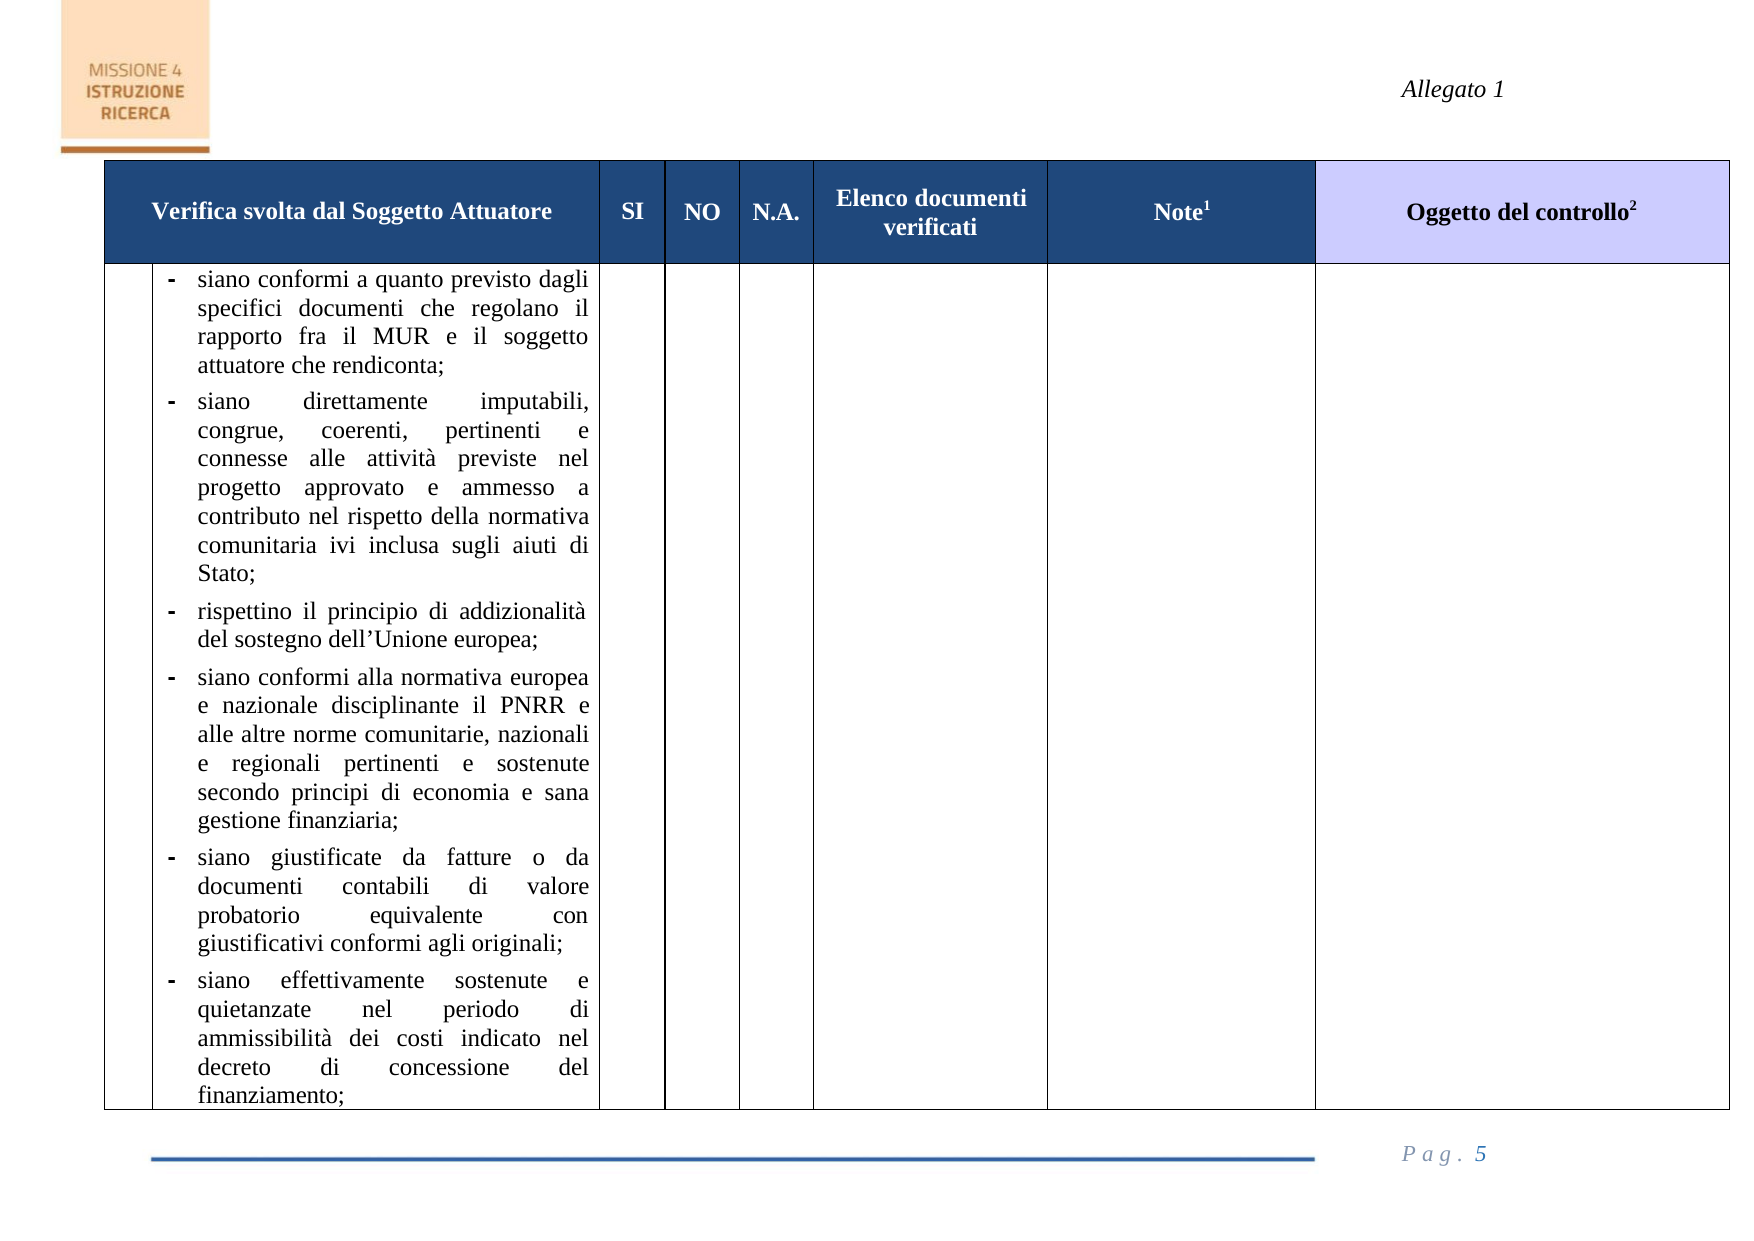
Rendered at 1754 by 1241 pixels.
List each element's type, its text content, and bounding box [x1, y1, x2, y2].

table_cell [814, 264, 1047, 1109]
picture [52, 0, 213, 159]
table_cell [1048, 264, 1315, 1109]
table_header N.A. [740, 161, 813, 263]
table_cell [740, 264, 813, 1109]
table_cell [666, 264, 739, 1109]
picture [142, 1149, 1319, 1174]
table_header Verifica svolta dal Soggetto Attuatore [105, 161, 599, 263]
table_header Note1 [1048, 161, 1315, 263]
table_header SI [600, 161, 664, 263]
table_header NO [666, 161, 739, 263]
table_cell [1316, 264, 1729, 1109]
table_cell siano conformi a quanto previsto dagli specifici documenti che regolano il rapporto fra il MUR e il soggetto attuatore che rendiconta; siano direttamente imputabili, congrue, coerenti, pertinenti e connesse alle attività previste nel progetto approvato e ammesso a contributo nel rispetto della normativa comunitaria ivi inclusa sugli aiuti di Stato; rispettino il principio di addizionalità del sostegno dell’Unione europea; siano conformi alla normativa europea e nazionale disciplinante il PNRR e alle altre norme comunitarie, nazionali e regionali pertinenti e sostenute secondo principi di economia e sana gestione finanziaria; siano giustificate da fatture o da documenti contabili di valore probatorio equivalente con giustificativi conformi agli originali; siano effettivamente sostenute e quietanzate nel periodo di ammissibilità dei costi indicato nel decreto di concessione del finanziamento; [153, 264, 599, 1109]
table_header Elenco documenti verificati [814, 161, 1047, 263]
table_cell [105, 264, 152, 1109]
table_cell [600, 264, 664, 1109]
table_header Oggetto del controllo2 [1316, 161, 1729, 263]
